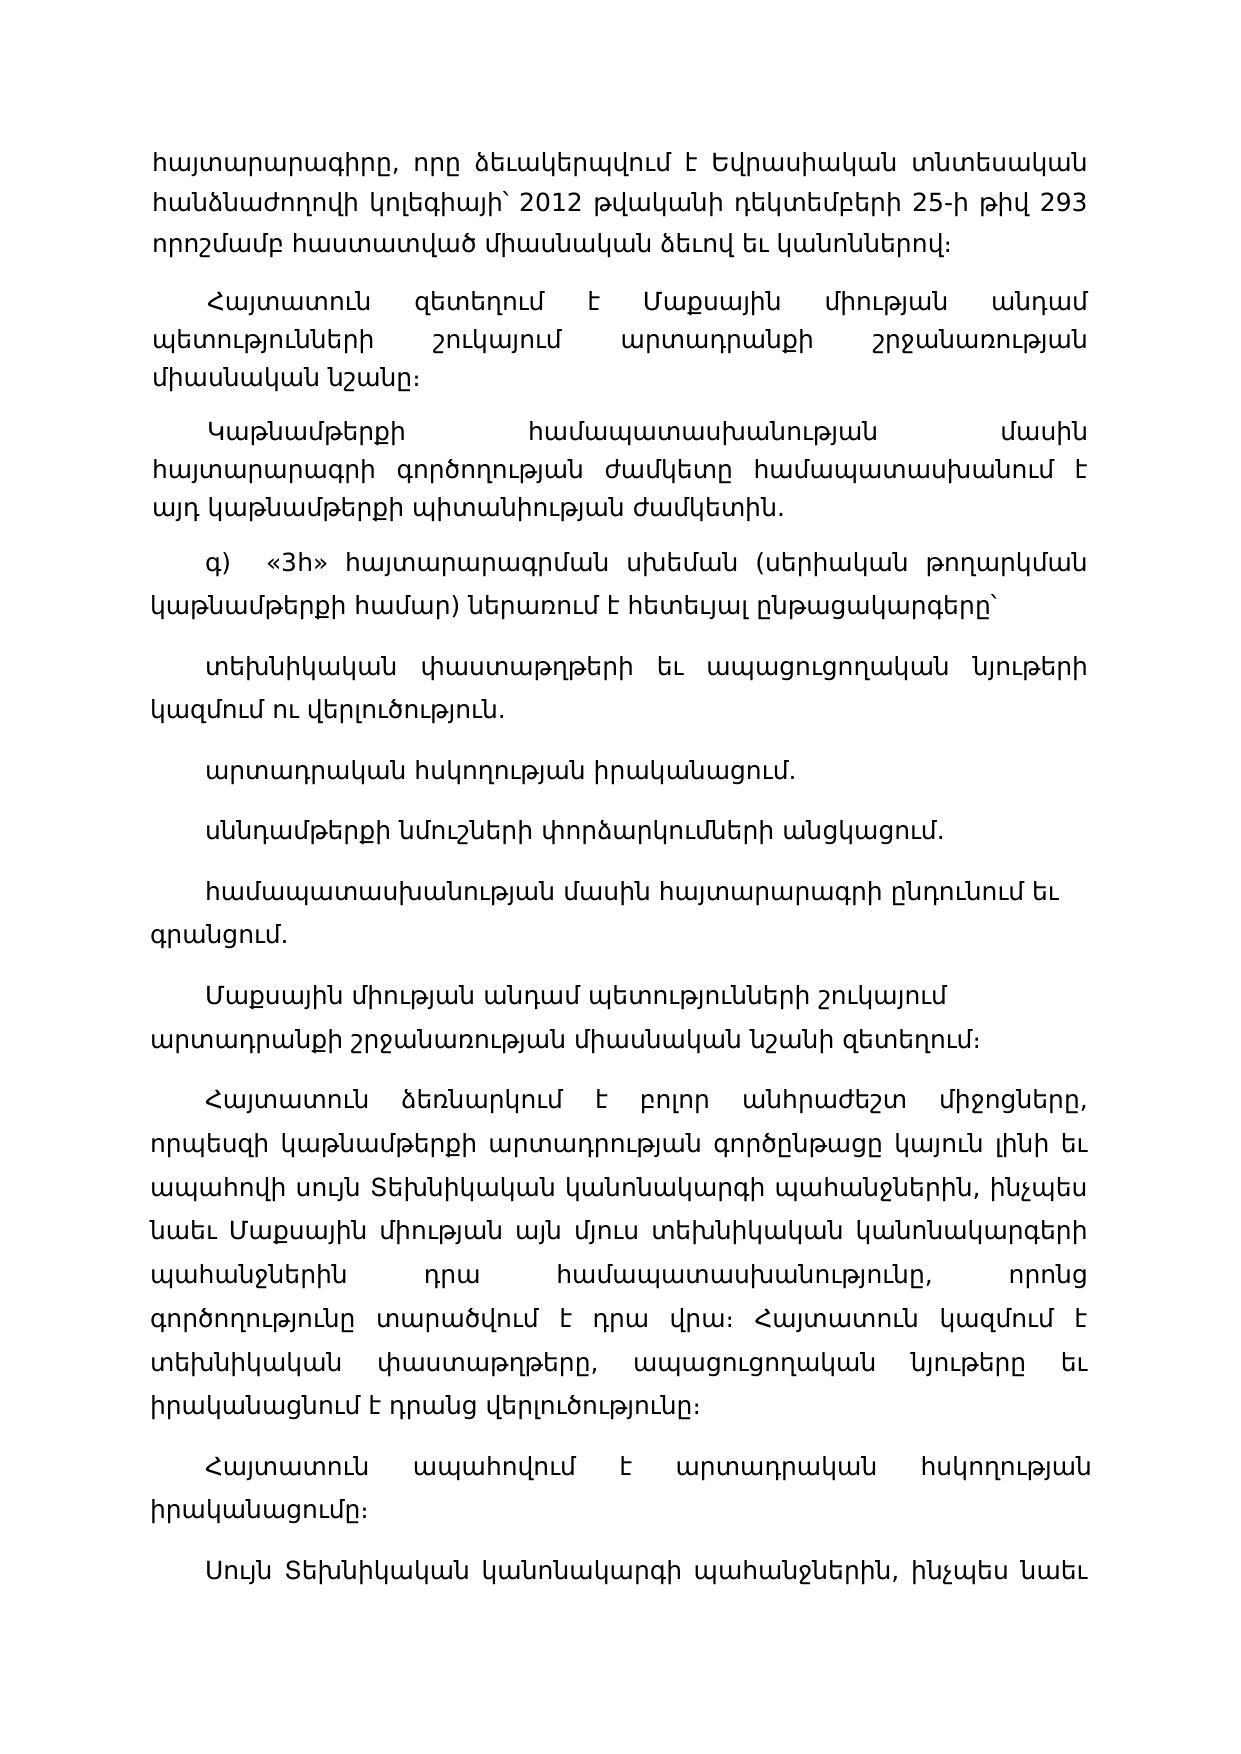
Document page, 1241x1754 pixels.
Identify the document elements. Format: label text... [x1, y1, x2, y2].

text Մաքսային միության անդամ պետությունների շուկայում արտադրանքի շրջանառության միասնական նշանի զետեղում։ [150, 981, 1088, 1054]
text համապատասխանության մասին հայտարարագրի ընդունում եւ գրանցում. [150, 877, 1088, 950]
text սննդամթերքի նմուշների փորձարկումների անցկացում. [150, 816, 1088, 846]
text տեխնիկական փաստաթղթերի եւ ապացուցողական նյութերի կազմում ու վերլուծություն. [150, 652, 1088, 725]
text Կաթնամթերքի համապատասխանության մասին հայտարարագրի գործողության ժամկետը համապատասխանում է այդ կաթնամթերքի պիտանիության ժամկետին. [152, 417, 1088, 522]
text Հայտատուն ձեռնարկում է բոլոր անհրաժեշտ միջոցները, որպեսզի կաթնամթերքի արտադրության գործընթացը կայուն լինի եւ ապահովի սույն Տեխնիկական կանոնակարգի պահանջներին, ինչպես նաեւ Մաքսային միության այն մյուս տեխնիկական կանոնակարգերի պահանջներին դրա համապատասխանությունը, որոնց գործողությունը տարածվում է դրա վրա։ Հայտատուն կազմում է տեխնիկական փաստաթղթերը, ապացուցողական նյութերը եւ իրականացնում է դրանց վերլուծությունը։ [150, 1085, 1088, 1421]
text Հայտատուն ապահովում է արտադրական հսկողության իրականացումը։ [150, 1452, 1092, 1525]
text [150, 1556, 1088, 1585]
text Հայտատուն զետեղում է Մաքսային միության անդամ պետությունների շուկայում արտադրանքի շրջանառության միասնական նշանը։ [152, 287, 1088, 392]
text արտադրական հսկողության իրականացում. [150, 756, 1088, 785]
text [152, 148, 1088, 258]
text գ) «3հ» հայտարարագրման սխեման (սերիական թողարկման կաթնամթերքի համար) ներառում է հետեւյալ ընթացակարգերը՝ [150, 548, 1088, 621]
